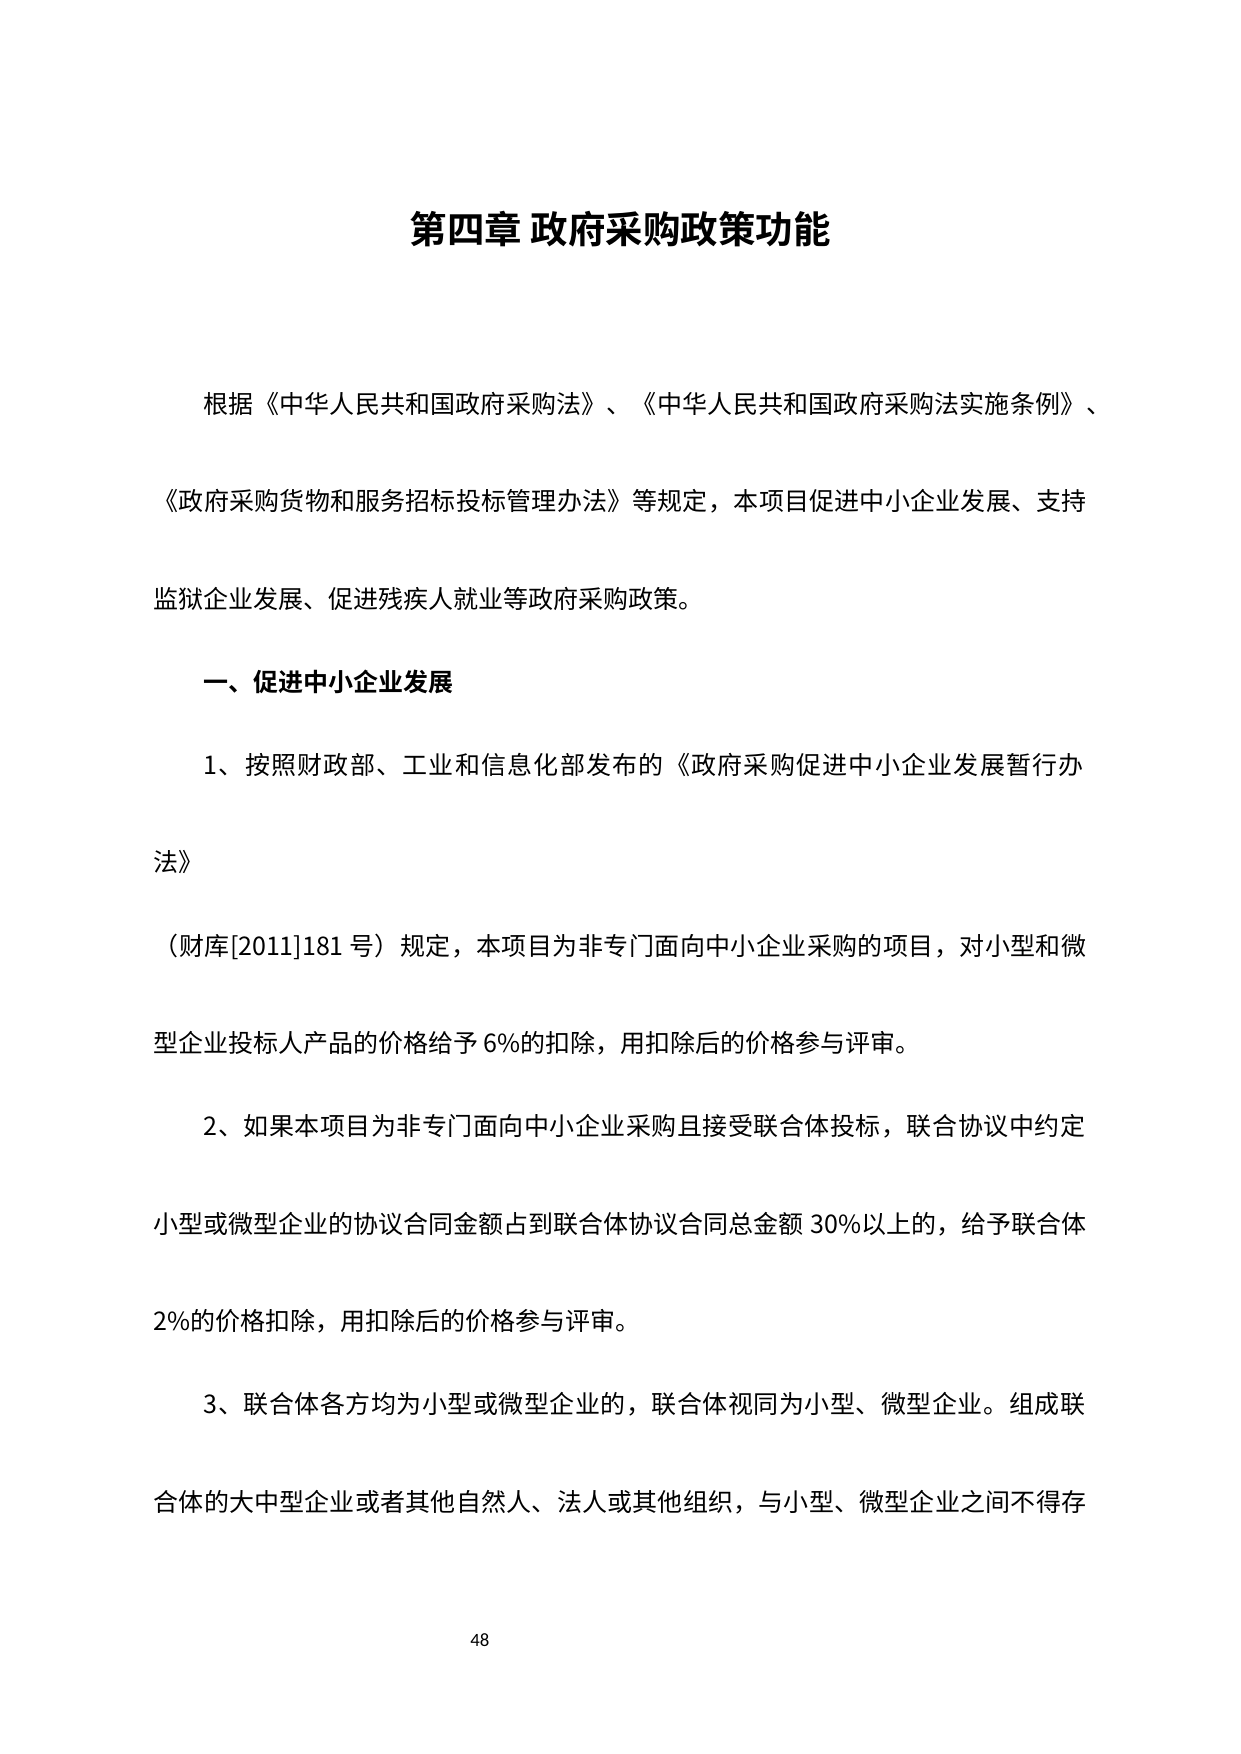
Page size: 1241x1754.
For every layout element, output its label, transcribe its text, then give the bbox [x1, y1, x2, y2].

text 根据《中华人民共和国政府采购法》、《中华人民共和国政府采购法实施条例》、《政府采购货物和服务招标投标管理办法》等规定，本项目促进中小企业发展、支持监狱企业发展、促进残疾人就业等政府采购政策。 [153, 370, 1087, 630]
text 1、按照财政部、工业和信息化部发布的《政府采购促进中小企业发展暂行办法》 [153, 731, 1087, 893]
text （财库[2011]181号）规定，本项目为非专门面向中小企业采购的项目，对小型和微型企业投标人产品的价格给予6%的扣除，用扣除后的价格参与评审。 [153, 912, 1087, 1074]
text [153, 1370, 1087, 1533]
text 第四章 政府采购政策功能 [153, 194, 1087, 259]
text 2、如果本项目为非专门面向中小企业采购且接受联合体投标，联合协议中约定小型或微型企业的协议合同金额占到联合体协议合同总金额30%以上的，给予联合体2%的价格扣除，用扣除后的价格参与评审。 [153, 1092, 1087, 1352]
text 一、促进中小企业发展 [153, 648, 1087, 713]
